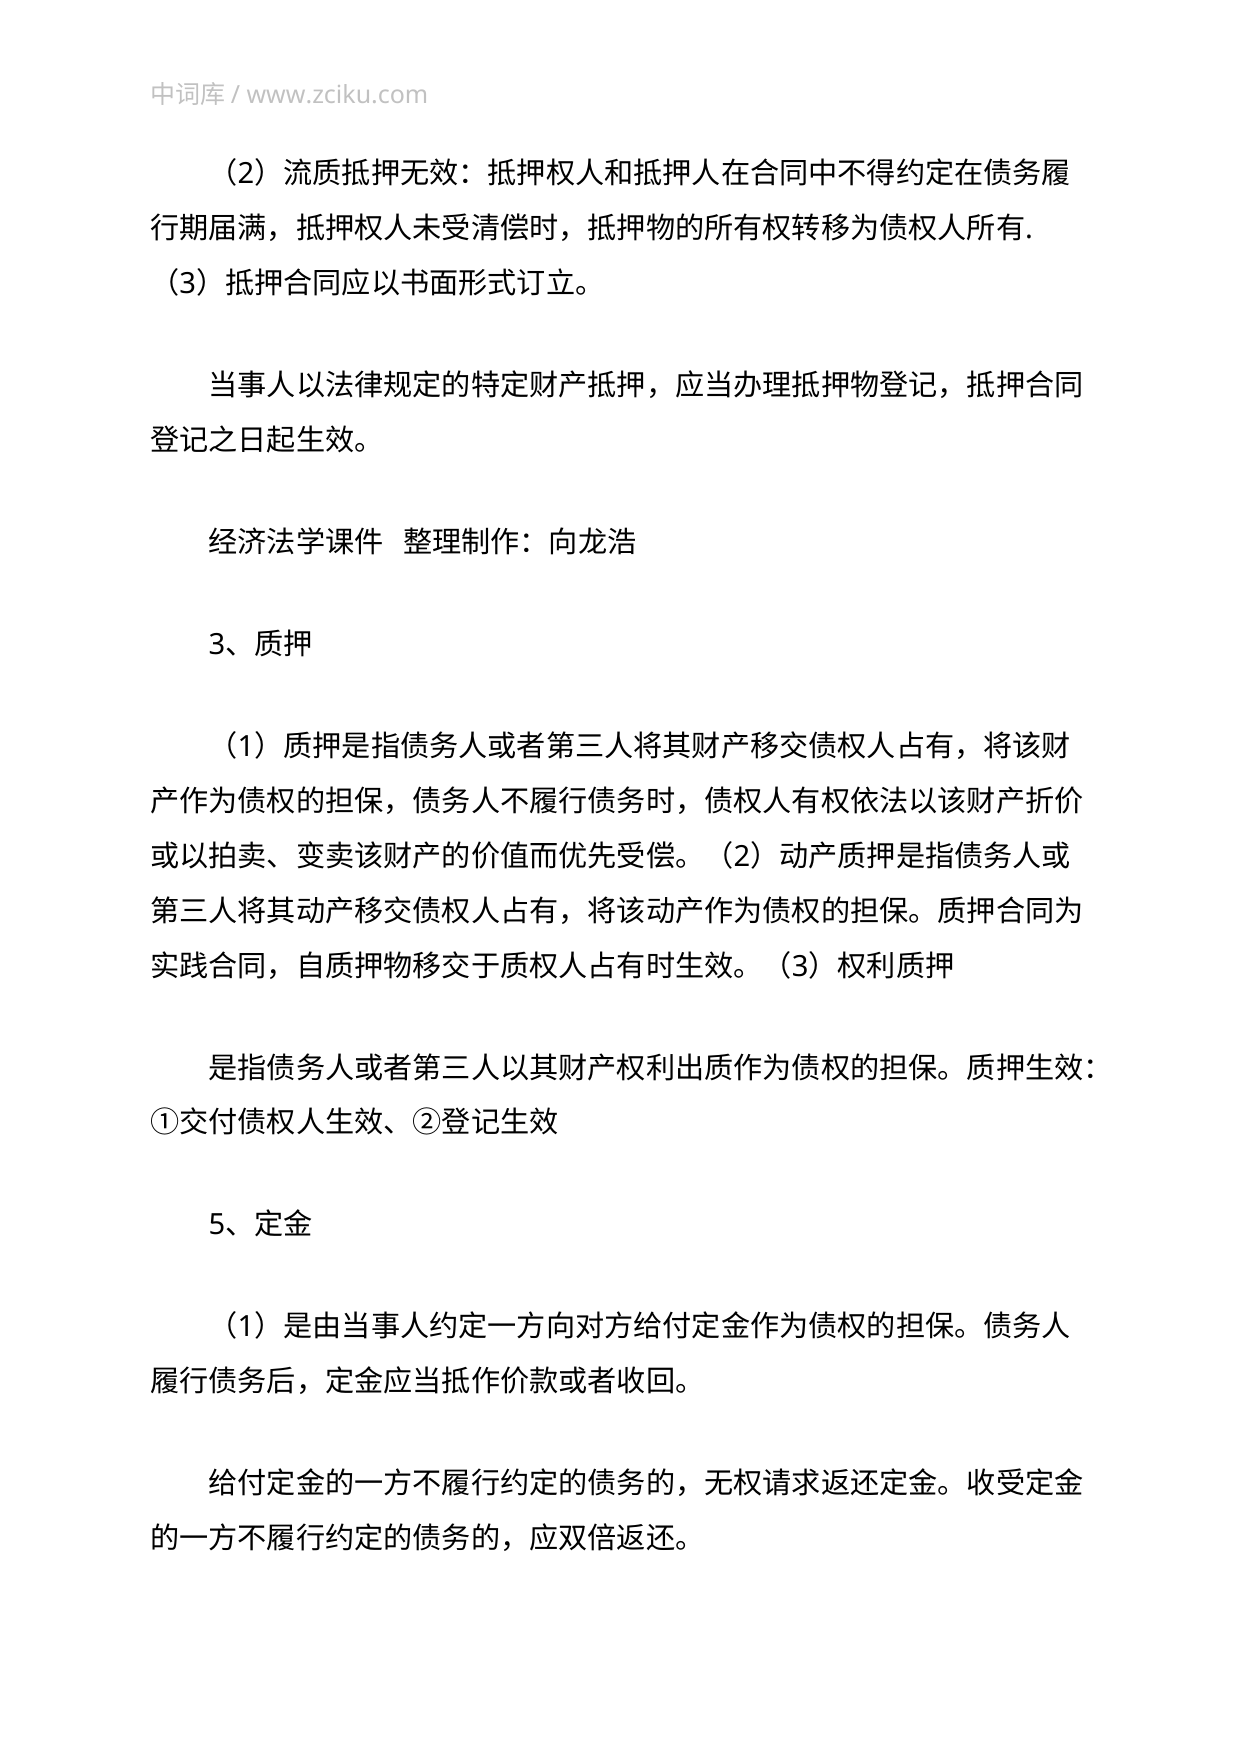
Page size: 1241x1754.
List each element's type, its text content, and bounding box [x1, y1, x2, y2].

text （1）是由当事人约定一方向对方给付定金作为债权的担保。债务人履行债务后，定金应当抵作价款或者收回。 [150, 1303, 1090, 1400]
text （1）质押是指债务人或者第三人将其财产移交债权人占有，将该财产作为债权的担保，债务人不履行债务时，债权人有权依法以该财产折价或以拍卖、变卖该财产的价值而优先受偿。（2）动产质押是指债务人或第三人将其动产移交债权人占有，将该动产作为债权的担保。质押合同为实践合同，自质押物移交于质权人占有时生效。（3）权利质押 [150, 722, 1090, 984]
text （2）流质抵押无效：抵押权人和抵押人在合同中不得约定在债务履行期届满，抵押权人未受清偿时，抵押物的所有权转移为债权人所有.（3）抵押合同应以书面形式订立。 [150, 150, 1090, 302]
text 当事人以法律规定的特定财产抵押，应当办理抵押物登记，抵押合同登记之日起生效。 [150, 362, 1090, 459]
text 给付定金的一方不履行约定的债务的，无权请求返还定金。收受定金的一方不履行约定的债务的，应双倍返还。 [150, 1459, 1090, 1557]
text 3、质押 [150, 620, 1090, 663]
text 5、定金 [150, 1201, 1090, 1243]
text 经济法学课件 整理制作：向龙浩 [150, 519, 1090, 561]
text 是指债务人或者第三人以其财产权利出质作为债权的担保。质押生效：①交付债权人生效、②登记生效 [150, 1044, 1090, 1141]
